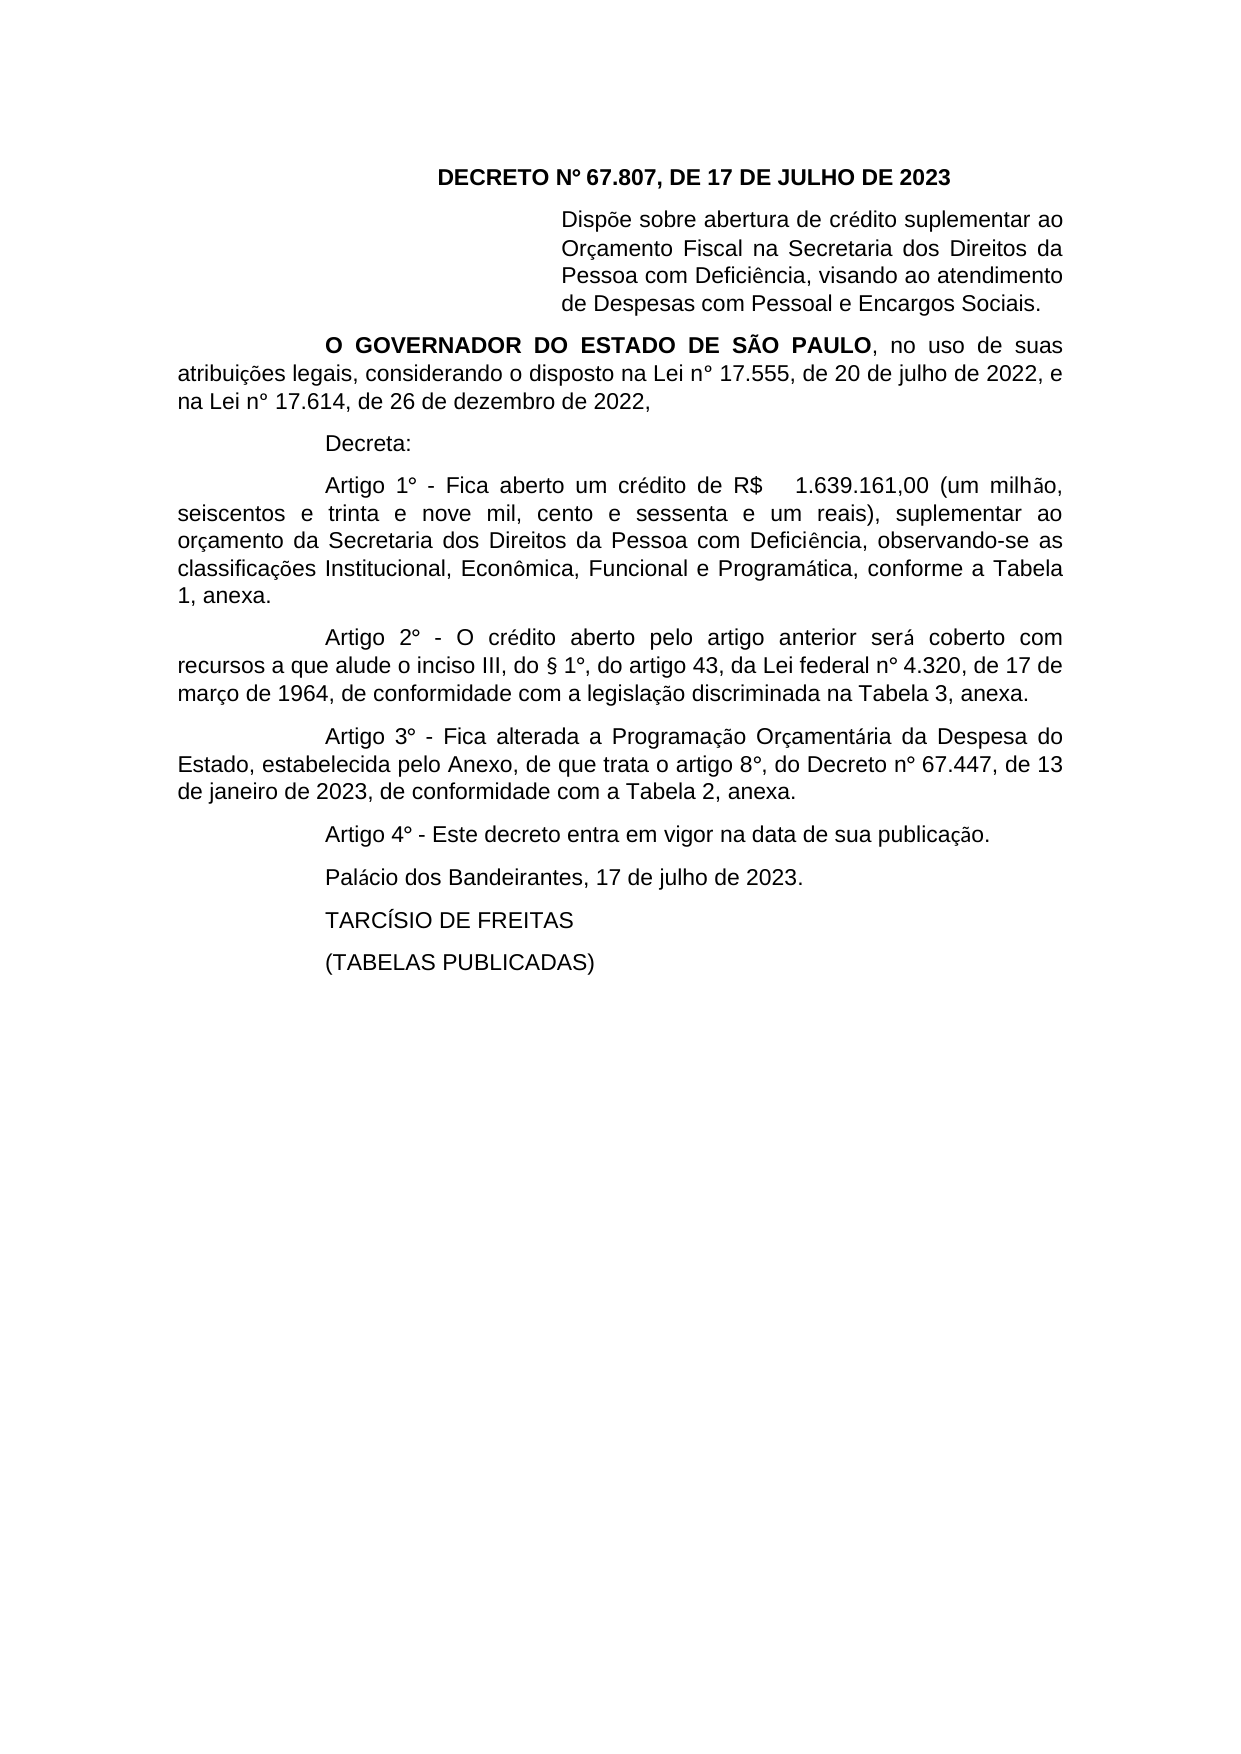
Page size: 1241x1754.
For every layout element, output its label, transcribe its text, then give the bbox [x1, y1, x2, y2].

text Palácio dos Bandeirantes, 17 de julho de 2023. [177, 863, 1063, 891]
text DECRETO N° 67.807, DE 17 DE JULHO DE 2023 [177, 163, 1063, 191]
text (TABELAS PUBLICADAS) [177, 949, 1063, 975]
text Artigo 2° - O crédito aberto pelo artigo anterior será coberto com recursos a que alude o inciso III, do § 1°, do artigo 43, da Lei federal n° 4.320, de 17 de março de 1964, de conformidade com a legislação discriminada na Tabela 3, anexa. [177, 623, 1063, 707]
text Artigo 4° - Este decreto entra em vigor na data de sua publicação. [177, 820, 1063, 848]
text O GOVERNADOR DO ESTADO DE SÃO PAULO, no uso de suas atribuições legais, considerando o disposto na Lei nº 17.555, de 20 de julho de 2022, e na Lei nº 17.614, de 26 de dezembro de 2022, [177, 331, 1063, 415]
text Decreta: [177, 430, 1063, 456]
text TARCÍSIO DE FREITAS [177, 906, 1063, 934]
text Artigo 3° - Fica alterada a Programação Orçamentária da Despesa do Estado, estabelecida pelo Anexo, de que trata o artigo 8°, do Decreto n° 67.447, de 13 de janeiro de 2023, de conformidade com a Tabela 2, anexa. [177, 722, 1063, 805]
text Artigo 1° - Fica aberto um crédito de R$ 1.639.161,00 (um milhão, seiscentos e trinta e nove mil, cento e sessenta e um reais), suplementar ao orçamento da Secretaria dos Direitos da Pessoa com Deficiência, observando-se as classificações Institucional, Econômica, Funcional e Programática, conforme a Tabela 1, anexa. [177, 471, 1063, 608]
text Dispõe sobre abertura de crédito suplementar ao Orçamento Fiscal na Secretaria dos Direitos da Pessoa com Deficiência, visando ao atendimento de Despesas com Pessoal e Encargos Sociais. [561, 206, 1063, 316]
